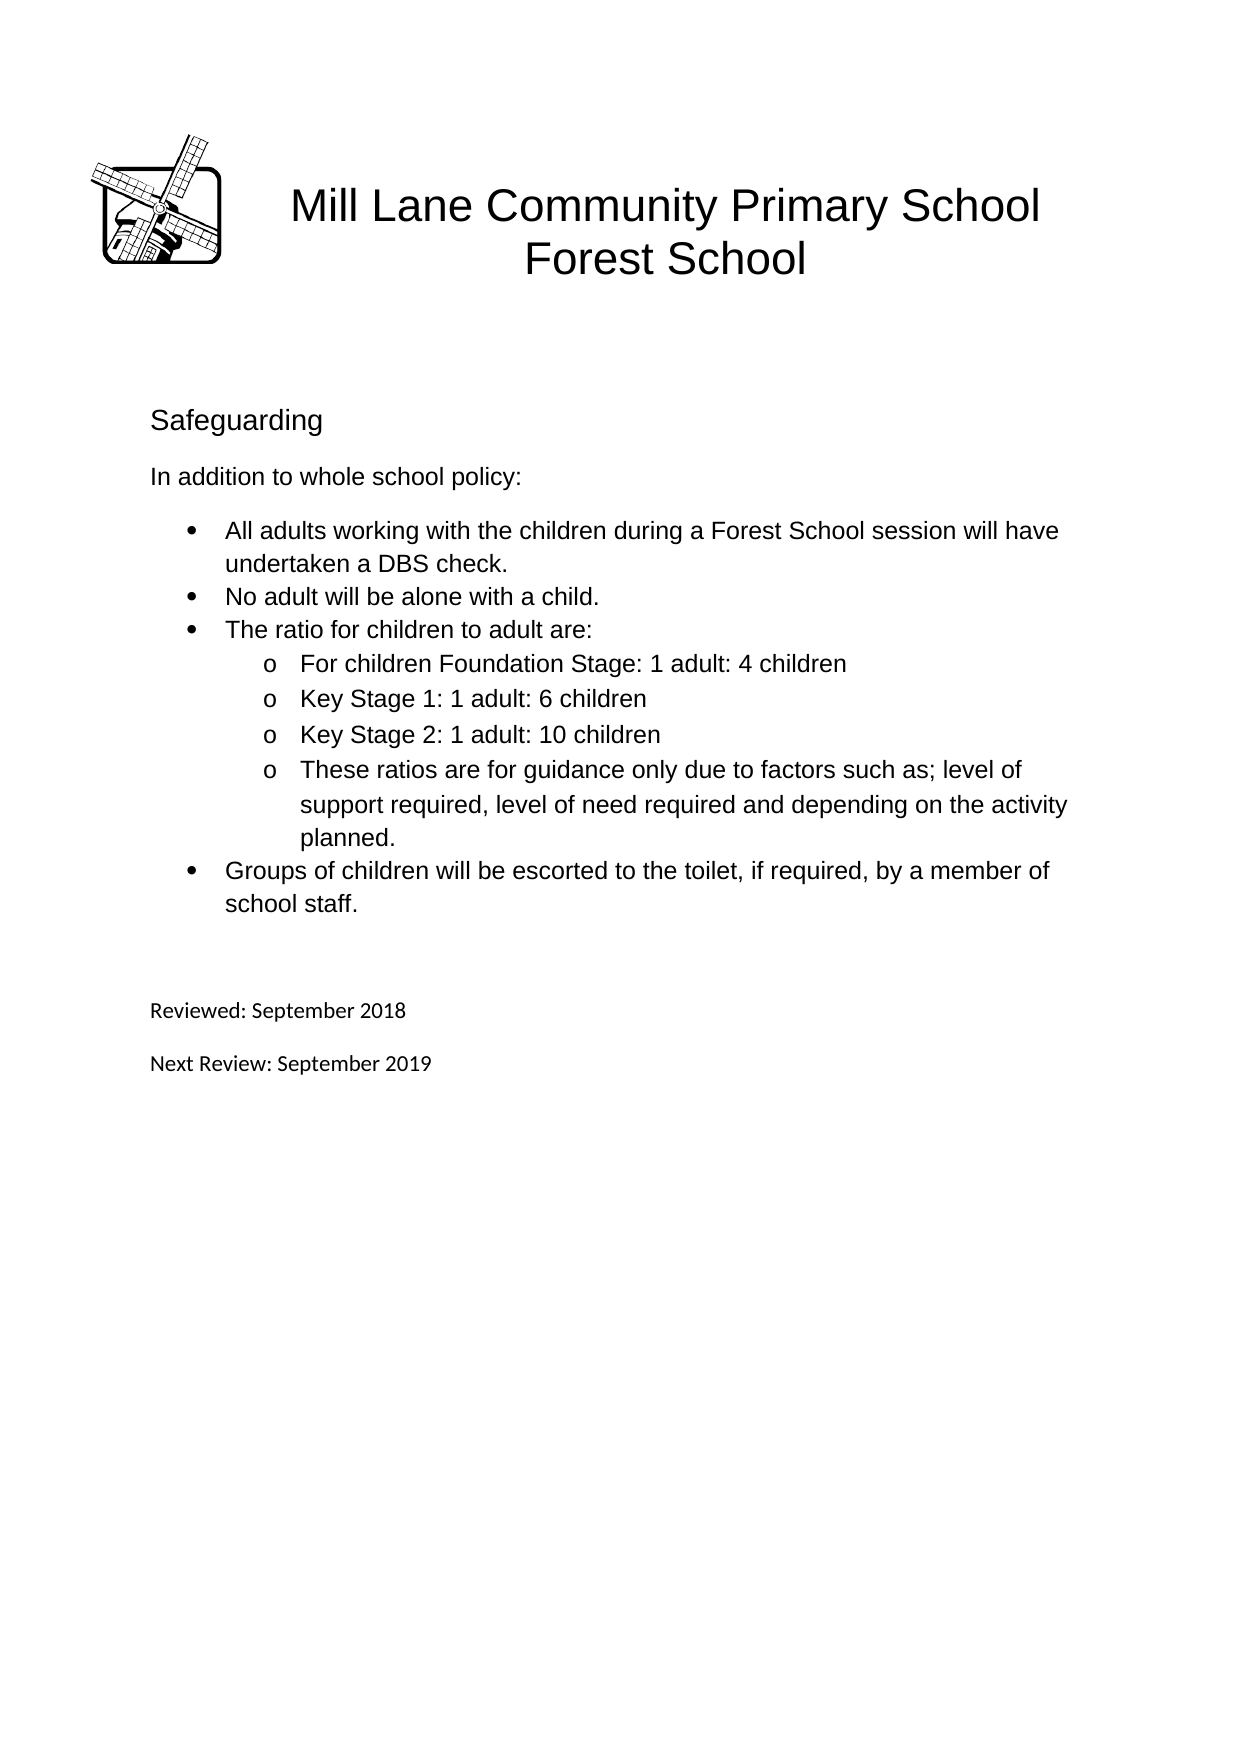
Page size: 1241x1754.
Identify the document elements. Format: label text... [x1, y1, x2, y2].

text In addition to whole school policy: [150, 462, 1090, 491]
list No adult will be alone with a child. [187, 582, 1090, 611]
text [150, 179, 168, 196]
text Safeguarding [150, 403, 1090, 436]
list These ratios are for guidance only due to factors such as; level of support required, level of need required and depending on the activity planned. [262, 755, 1090, 852]
list Groups of children will be escorted to the toilet, if required, by a member of school staff. [187, 856, 1090, 918]
text Mill Lane Community Primary School [222, 179, 1090, 231]
list Key Stage 1: 1 adult: 6 children [262, 684, 1090, 715]
list For children Foundation Stage: 1 adult: 4 children [262, 648, 1090, 679]
text Mill Lane Community Primary School [167, 179, 217, 228]
list All adults working with the children during a Forest School session will have undertaken a DBS check. [187, 516, 1090, 578]
text Forest School [150, 231, 1090, 284]
text Next Review: September 2019 [150, 1049, 1090, 1077]
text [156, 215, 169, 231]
list The ratio for children to adult are: [187, 615, 1090, 644]
text Reviewed: September 2018 [150, 996, 1090, 1024]
list Key Stage 2: 1 adult: 10 children [262, 719, 1090, 751]
